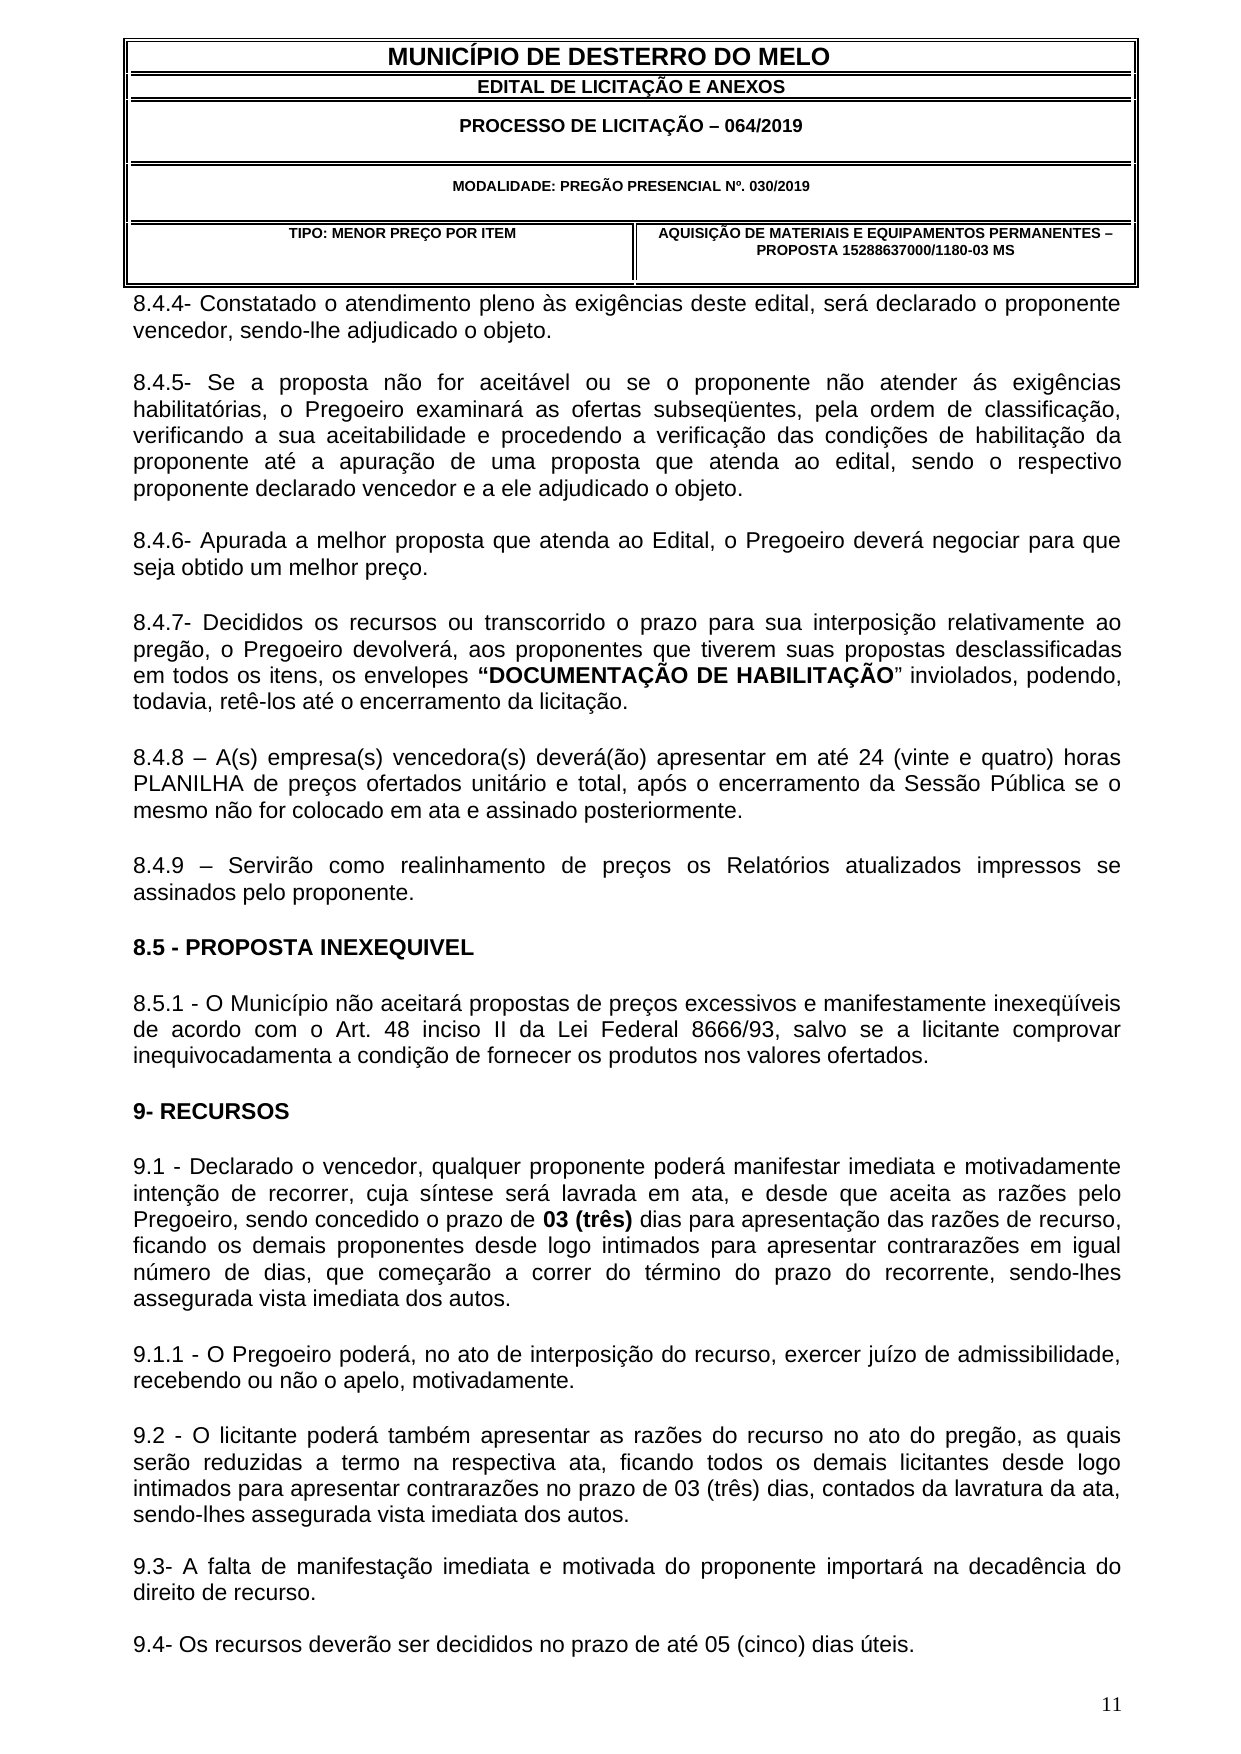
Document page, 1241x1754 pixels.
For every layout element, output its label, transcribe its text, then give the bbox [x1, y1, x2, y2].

text 9.1 - Declarado o vencedor, qualquer proponente poderá manifestar imediata e motivadamente intenção de recorrer, cuja síntese será lavrada em ata, e desde que aceita as razões pelo Pregoeiro, sendo concedido o prazo de 03 (três) dias para apresentação das razões de recurso, ficando os demais proponentes desde logo intimados para apresentar contrarazões em igual número de dias, que começarão a correr do término do prazo do recorrente, sendo-lhes assegurada vista imediata dos autos. [133, 1153, 1122, 1311]
text 8.4.4- Constatado o atendimento pleno às exigências deste edital, será declarado o proponente vencedor, sendo-lhe adjudicado o objeto. [133, 290, 1122, 343]
text 8.5 - PROPOSTA INEXEQUIVEL [133, 934, 1122, 960]
text 8.4.6- Apurada a melhor proposta que atenda ao Edital, o Pregoeiro deverá negociar para que seja obtido um melhor preço. [133, 527, 1122, 580]
text 9.3- A falta de manifestação imediata e motivada do proponente importará na decadência do direito de recurso. [133, 1553, 1122, 1606]
text 9.1.1 - O Pregoeiro poderá, no ato de interposição do recurso, exercer juízo de admissibilidade, recebendo ou não o apelo, motivadamente. [133, 1341, 1122, 1393]
text 8.4.7- Decididos os recursos ou transcorrido o prazo para sua interposição relativamente ao pregão, o Pregoeiro devolverá, aos proponentes que tiverem suas propostas desclassificadas em todos os itens, os envelopes “DOCUMENTAÇÃO DE HABILITAÇÃO” inviolados, podendo, todavia, retê-los até o encerramento da licitação. [133, 609, 1122, 715]
text 8.4.5- Se a proposta não for aceitável ou se o proponente não atender ás exigências habilitatórias, o Pregoeiro examinará as ofertas subseqüentes, pela ordem de classificação, verificando a sua aceitabilidade e procedendo a verificação das condições de habilitação da proponente até a apuração de uma proposta que atenda ao edital, sendo o respectivo proponente declarado vencedor e a ele adjudicado o objeto. [133, 369, 1122, 501]
text 8.5.1 - O Município não aceitará propostas de preços excessivos e manifestamente inexeqüíveis de acordo com o Art. 48 inciso II da Lei Federal 8666/93, salvo se a licitante comprovar inequivocadamenta a condição de fornecer os produtos nos valores ofertados. [133, 989, 1122, 1068]
text 9.4- Os recursos deverão ser decididos no prazo de até 05 (cinco) dias úteis. [133, 1631, 1122, 1657]
text 8.4.9 – Servirão como realinhamento de preços os Relatórios atualizados impressos se assinados pelo proponente. [133, 852, 1122, 905]
text 8.4.8 – A(s) empresa(s) vencedora(s) deverá(ão) apresentar em até 24 (vinte e quatro) horas PLANILHA de preços ofertados unitário e total, após o encerramento da Sessão Pública se o mesmo não for colocado em ata e assinado posteriormente. [133, 744, 1122, 823]
text 9- RECURSOS [133, 1098, 1122, 1124]
text 9.2 - O licitante poderá também apresentar as razões do recurso no ato do pregão, as quais serão reduzidas a termo na respectiva ata, ficando todos os demais licitantes desde logo intimados para apresentar contrarazões no prazo de 03 (três) dias, contados da lavratura da ata, sendo-lhes assegurada vista imediata dos autos. [133, 1422, 1122, 1528]
